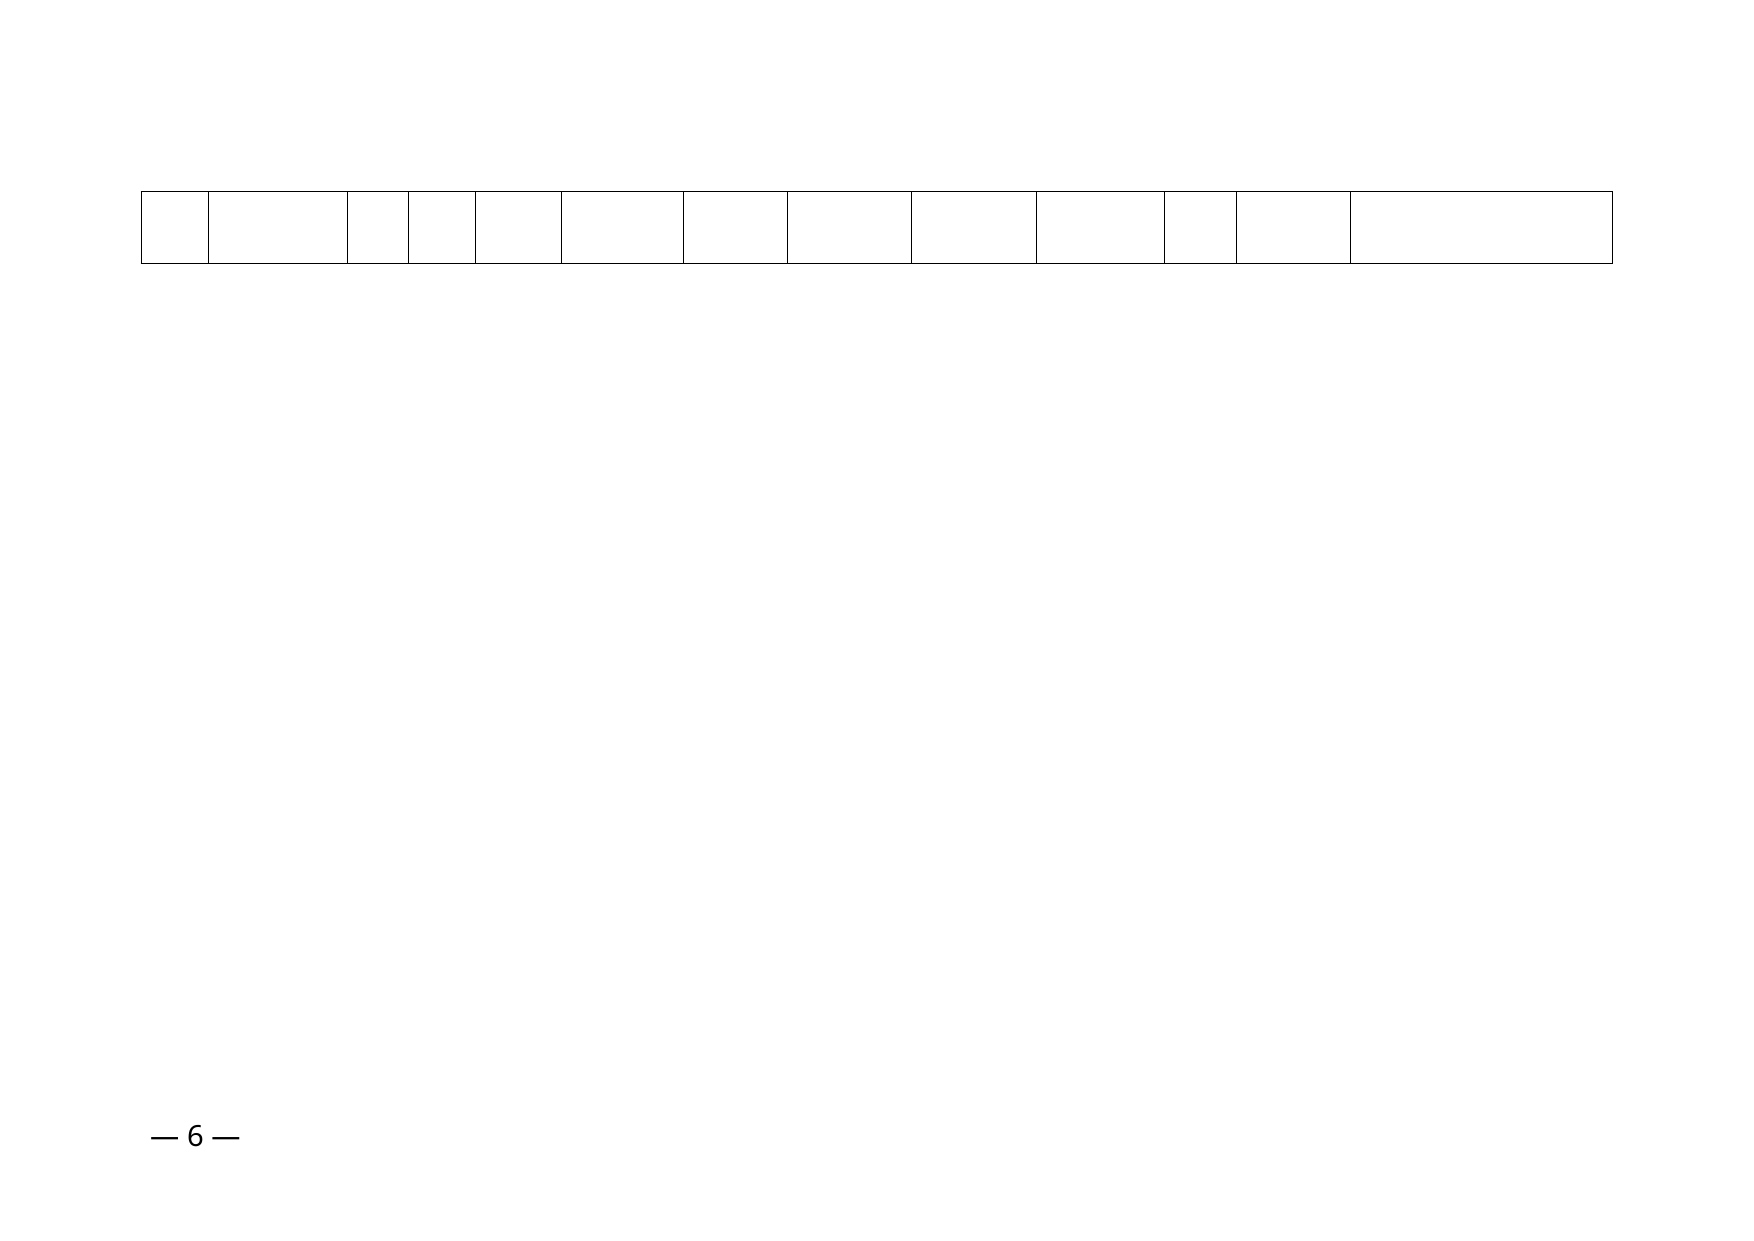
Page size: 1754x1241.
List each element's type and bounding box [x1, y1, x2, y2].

table_cell [209, 192, 347, 263]
table_cell [1037, 192, 1164, 263]
table_cell [409, 192, 475, 263]
table_cell [1237, 192, 1350, 263]
table_cell [912, 192, 1036, 263]
table_cell [1165, 192, 1236, 263]
table_cell [788, 192, 911, 263]
table_cell [142, 192, 208, 263]
table_cell [476, 192, 561, 263]
table_cell [1351, 192, 1612, 263]
table_cell [562, 192, 683, 263]
table_cell [684, 192, 787, 263]
table_cell [348, 192, 408, 263]
